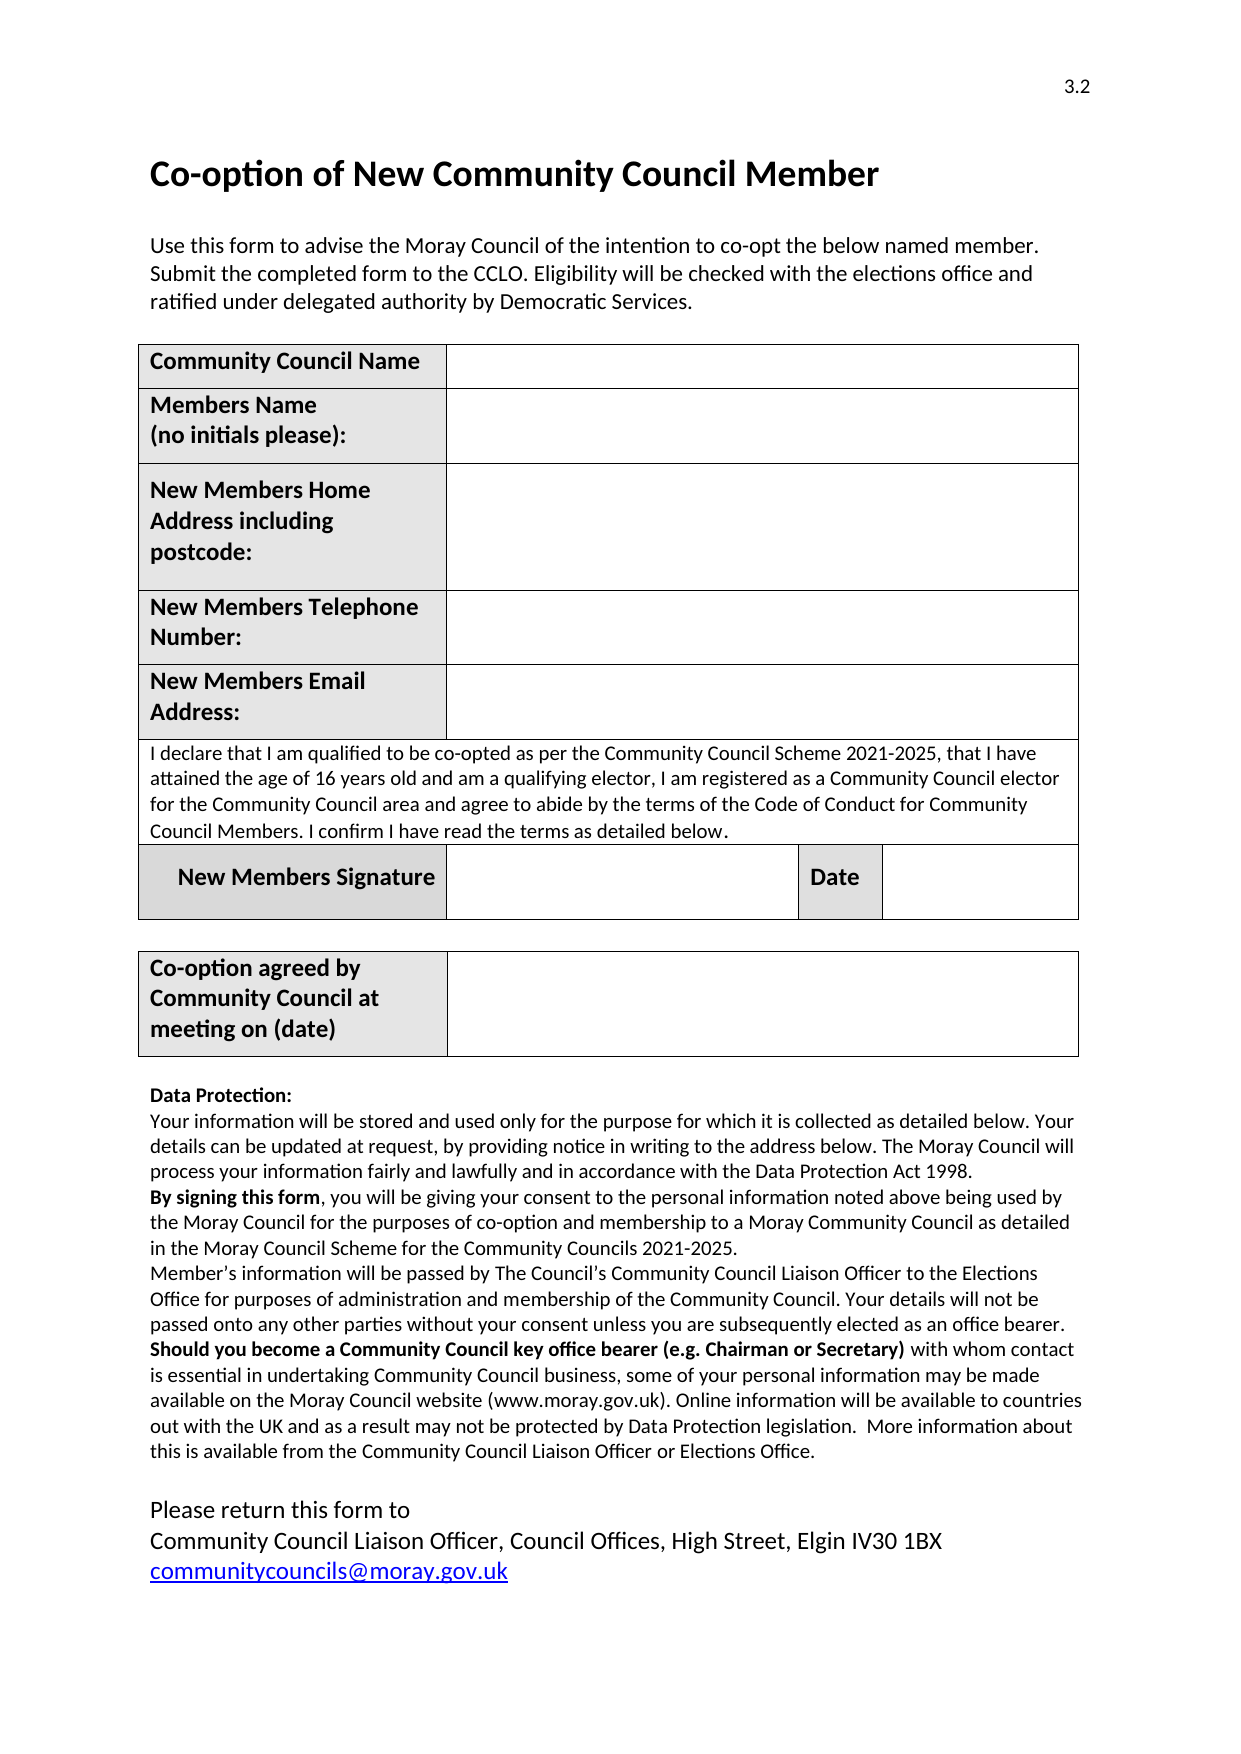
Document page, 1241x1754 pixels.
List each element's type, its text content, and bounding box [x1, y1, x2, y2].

text Please return this form to Community Council Liaison Officer, Council Offices, High Street, Elgin IV30 1BX [150, 1494, 1090, 1555]
text Co-option of New Community Council Member [150, 150, 1090, 196]
table_header Community Council Name [139, 345, 446, 388]
table_cell New Members Home Address including postcode: [139, 464, 446, 590]
text Use this form to advise the Moray Council of the intention to co-opt the below named member. Submit the completed form to the CCLO. Eligibility will be checked with the elections office and ratified under delegated authority by Democratic Services. [150, 231, 1090, 344]
table_cell [883, 845, 1078, 919]
table_cell New Members Telephone Number: [139, 591, 446, 664]
text communitycouncils@moray.gov.uk [150, 1555, 1090, 1586]
table_header [448, 952, 1078, 1056]
table_cell [447, 591, 1078, 664]
table_header [447, 345, 1078, 388]
table_cell [447, 389, 1078, 463]
table_cell [447, 845, 798, 919]
table_header Co-option agreed by Community Council at meeting on (date) [139, 952, 447, 1056]
table_cell New Members Signature [139, 845, 446, 919]
text Member’s information will be passed by The Council’s Community Council Liaison Officer to the Elections Office for purposes of administration and membership of the Community Council. Your details will not be passed onto any other parties without your consent unless you are subsequently elected as an office bearer. [150, 1260, 1090, 1337]
text Data Protection: [150, 1082, 1090, 1108]
table_cell [447, 464, 1078, 590]
text Your information will be stored and used only for the purpose for which it is collected as detailed below. Your details can be updated at request, by providing notice in writing to the address below. The Moray Council will process your information fairly and lawfully and in accordance with the Data Protection Act 1998. [150, 1108, 1090, 1184]
table_cell New Members Email Address: [139, 665, 446, 739]
table_cell [447, 665, 1078, 739]
text Should you become a Community Council key office bearer (e.g. Chairman or Secretary) with whom contact is essential in undertaking Community Council business, some of your personal information may be made available on the Moray Council website (www.moray.gov.uk). Online information will be available to countries out with the UK and as a result may not be protected by Data Protection legislation. More information about this is available from the Community Council Liaison Officer or Elections Office. [150, 1337, 1090, 1464]
table_cell I declare that I am qualified to be co-opted as per the Community Council Scheme 2021-2025, that I have attained the age of 16 years old and am a qualifying elector, I am registered as a Community Council elector for the Community Council area and agree to abide by the terms of the Code of Conduct for Community Council Members. I confirm I have read the terms as detailed below. [139, 740, 1078, 844]
table_cell Members Name (no initials please): [139, 389, 446, 463]
table_cell Date [799, 845, 882, 919]
text By signing this form, you will be giving your consent to the personal information noted above being used by the Moray Council for the purposes of co-option and membership to a Moray Community Council as detailed in the Moray Council Scheme for the Community Councils 2021-2025. [150, 1184, 1090, 1260]
